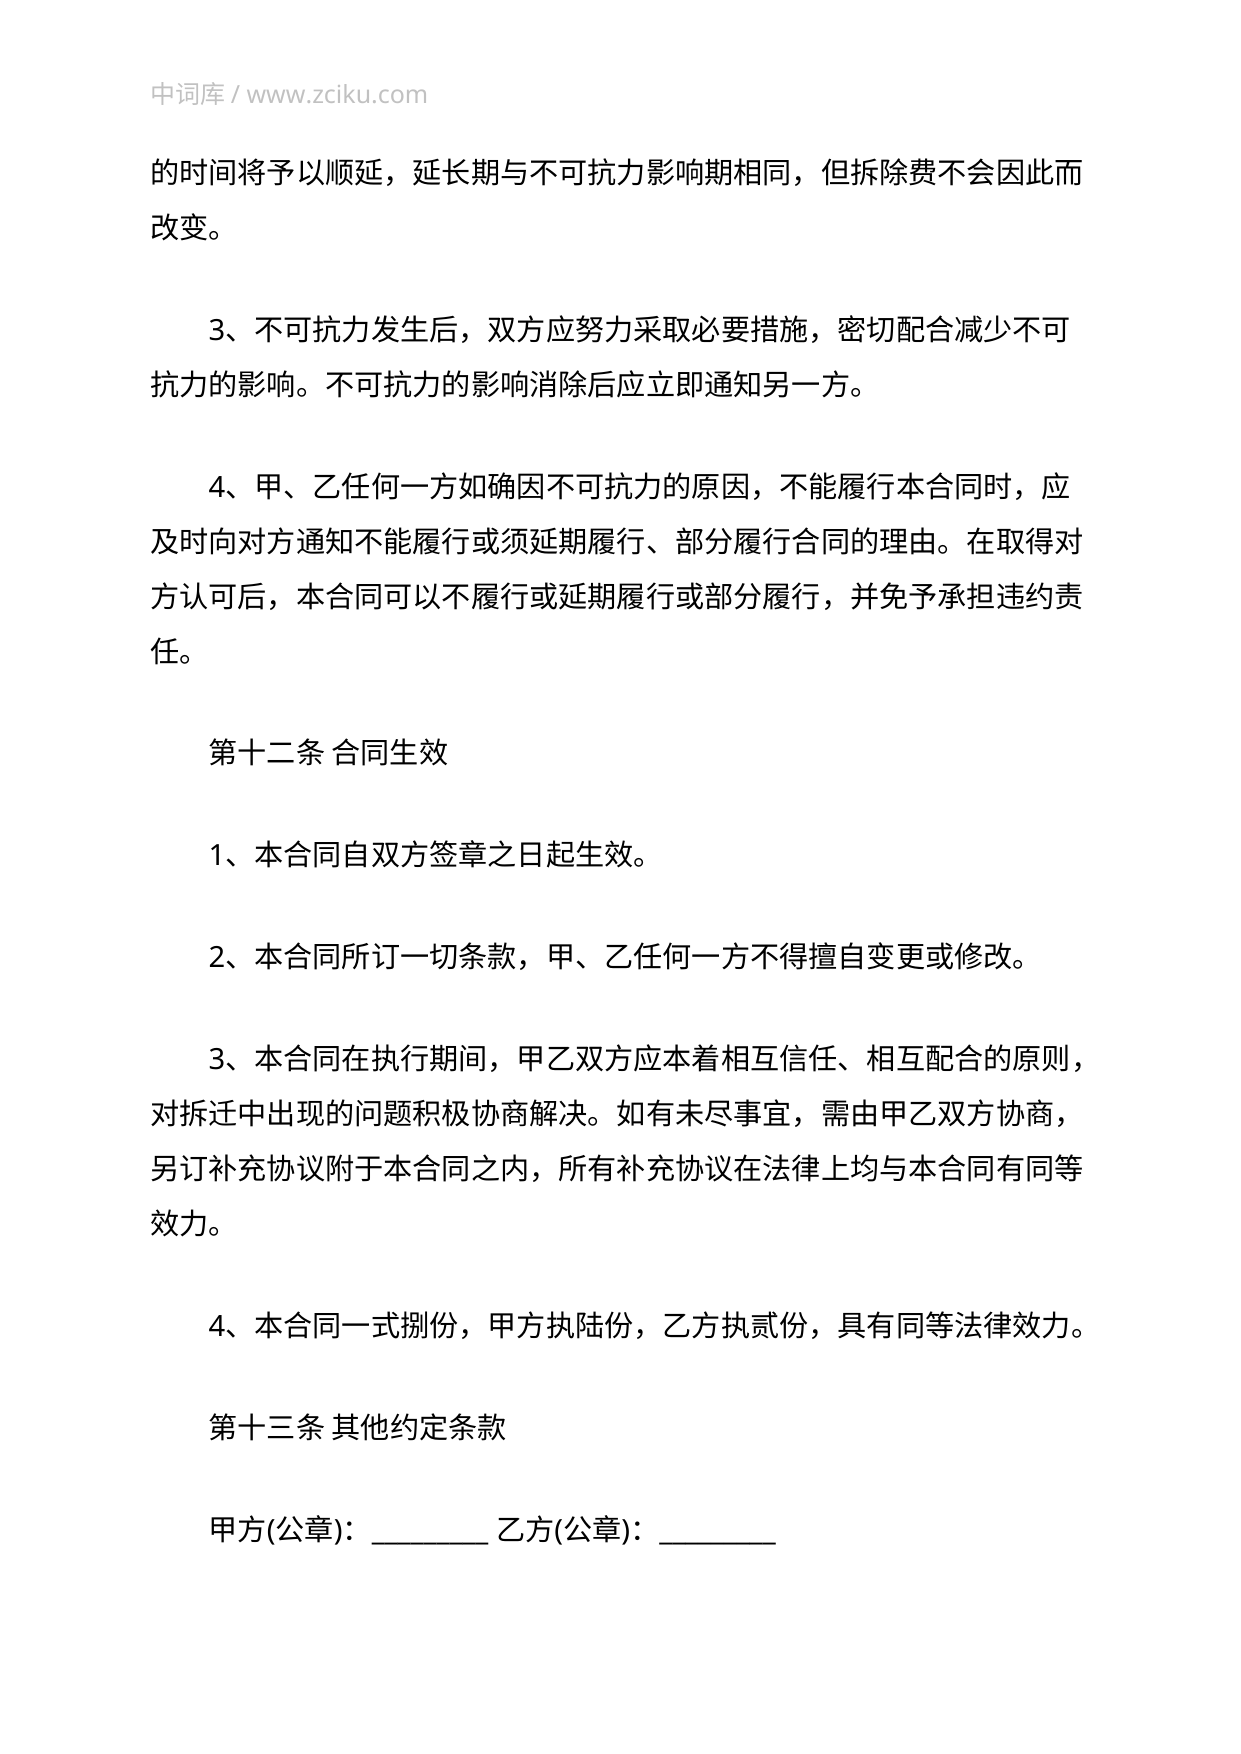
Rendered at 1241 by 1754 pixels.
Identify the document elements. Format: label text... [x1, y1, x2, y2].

text 甲方(公章)：_________ 乙方(公章)：_________ [150, 1506, 1090, 1548]
text 2、本合同所订一切条款，甲、乙任何一方不得擅自变更或修改。 [150, 934, 1090, 976]
text 1、本合同自双方签章之日起生效。 [150, 832, 1090, 874]
text 4、本合同一式捌份，甲方执陆份，乙方执贰份，具有同等法律效力。 [150, 1302, 1090, 1345]
text 3、不可抗力发生后，双方应努力采取必要措施，密切配合减少不可抗力的影响。不可抗力的影响消除后应立即通知另一方。 [150, 307, 1090, 404]
text 4、甲、乙任何一方如确因不可抗力的原因，不能履行本合同时，应及时向对方通知不能履行或须延期履行、部分履行合同的理由。在取得对方认可后，本合同可以不履行或延期履行或部分履行，并免予承担违约责任。 [150, 463, 1090, 671]
text 3、本合同在执行期间，甲乙双方应本着相互信任、相互配合的原则，对拆迁中出现的问题积极协商解决。如有未尽事宜，需由甲乙双方协商，另订补充协议附于本合同之内，所有补充协议在法律上均与本合同有同等效力。 [150, 1036, 1090, 1243]
text 第十三条 其他约定条款 [150, 1404, 1090, 1447]
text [150, 150, 1090, 247]
text 第十二条 合同生效 [150, 730, 1090, 772]
